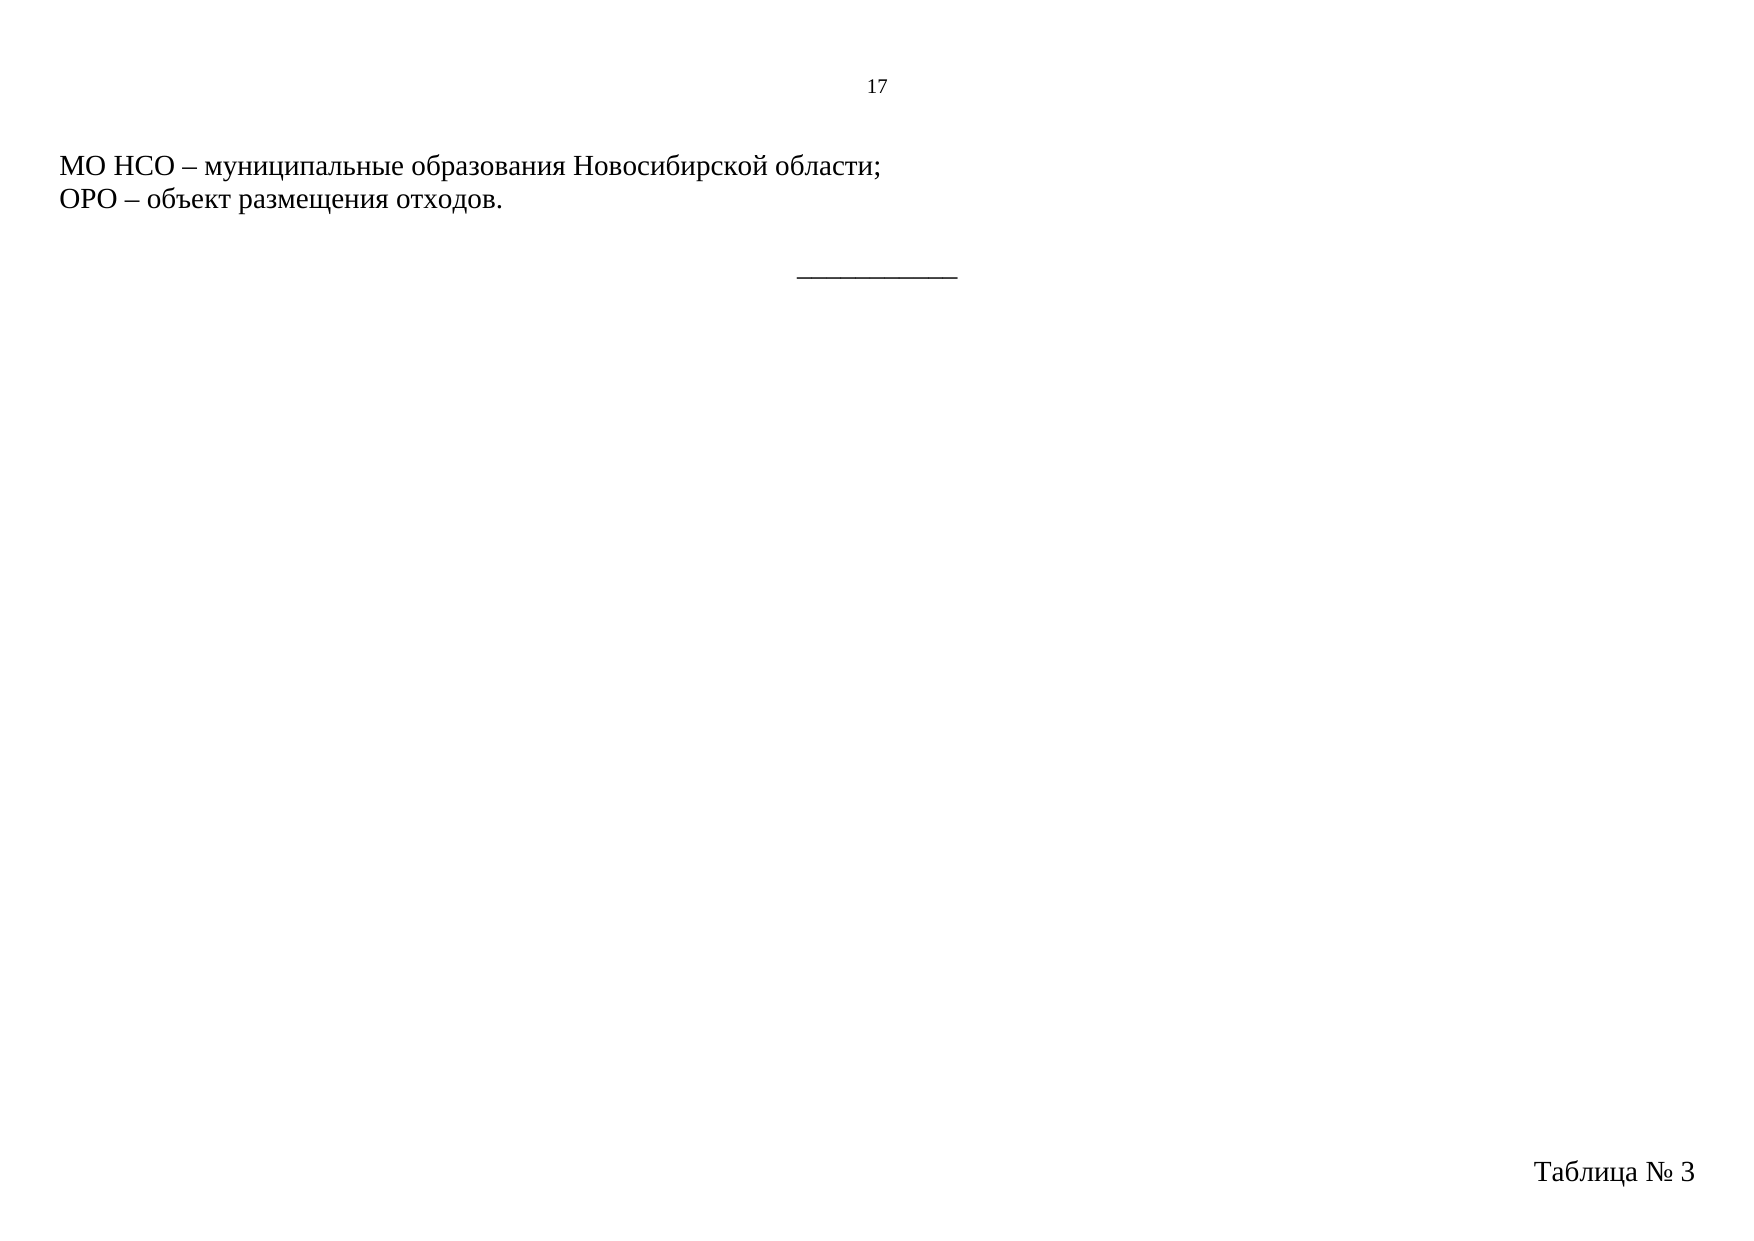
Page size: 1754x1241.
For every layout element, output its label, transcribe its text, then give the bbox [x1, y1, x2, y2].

text Таблица № 3 [59, 1154, 1695, 1187]
text МО НСО – муниципальные образования Новосибирской области; [59, 148, 1695, 181]
text ___________ [59, 248, 1695, 282]
text ОРО – объект размещения отходов. [59, 181, 1695, 215]
